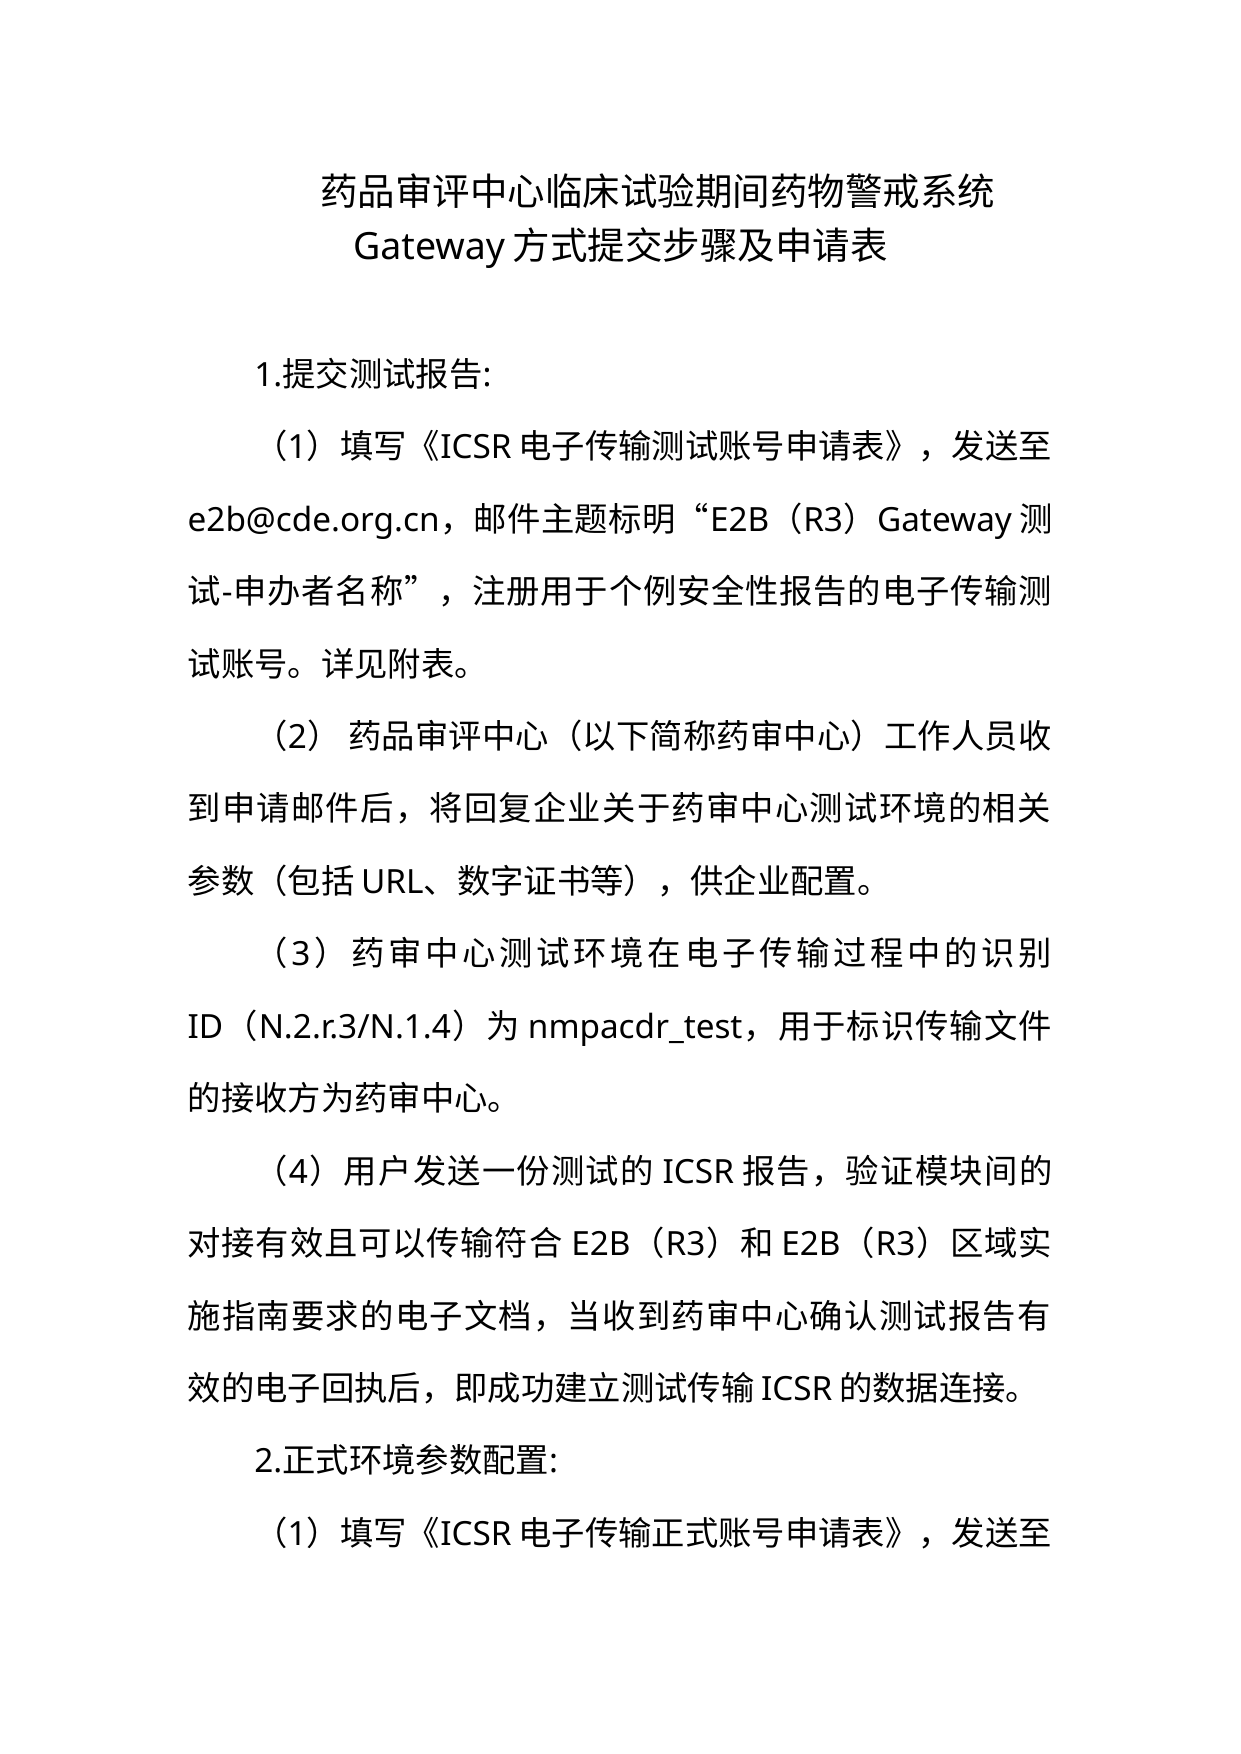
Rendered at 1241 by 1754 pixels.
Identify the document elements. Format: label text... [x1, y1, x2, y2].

text （4）用户发送一份测试的ICSR报告，验证模块间的对接有效且可以传输符合E2B（R3）和E2B（R3）区域实施指南要求的电子文档，当收到药审中心确认测试报告有效的电子回执后，即成功建立测试传输ICSR的数据连接。 [187, 1144, 1053, 1410]
text 药品审评中心临床试验期间药物警戒系统Gateway方式提交步骤及申请表 [187, 162, 1053, 271]
text （1）填写《ICSR电子传输测试账号申请表》，发送至e2b@cde.org.cn，邮件主题标明“E2B（R3）Gateway测试-申办者名称”，注册用于个例安全性报告的电子传输测试账号。详见附表。 [187, 420, 1053, 686]
text 1.提交测试报告: [187, 347, 1053, 396]
text 2.正式环境参数配置: [187, 1434, 1053, 1483]
text （3）药审中心测试环境在电子传输过程中的识别ID（N.2.r.3/N.1.4）为nmpacdr_test，用于标识传输文件的接收方为药审中心。 [187, 927, 1053, 1120]
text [187, 1507, 1053, 1555]
text （2） 药品审评中心（以下简称药审中心）工作人员收到申请邮件后，将回复企业关于药审中心测试环境的相关参数（包括URL、数字证书等），供企业配置。 [187, 710, 1053, 903]
